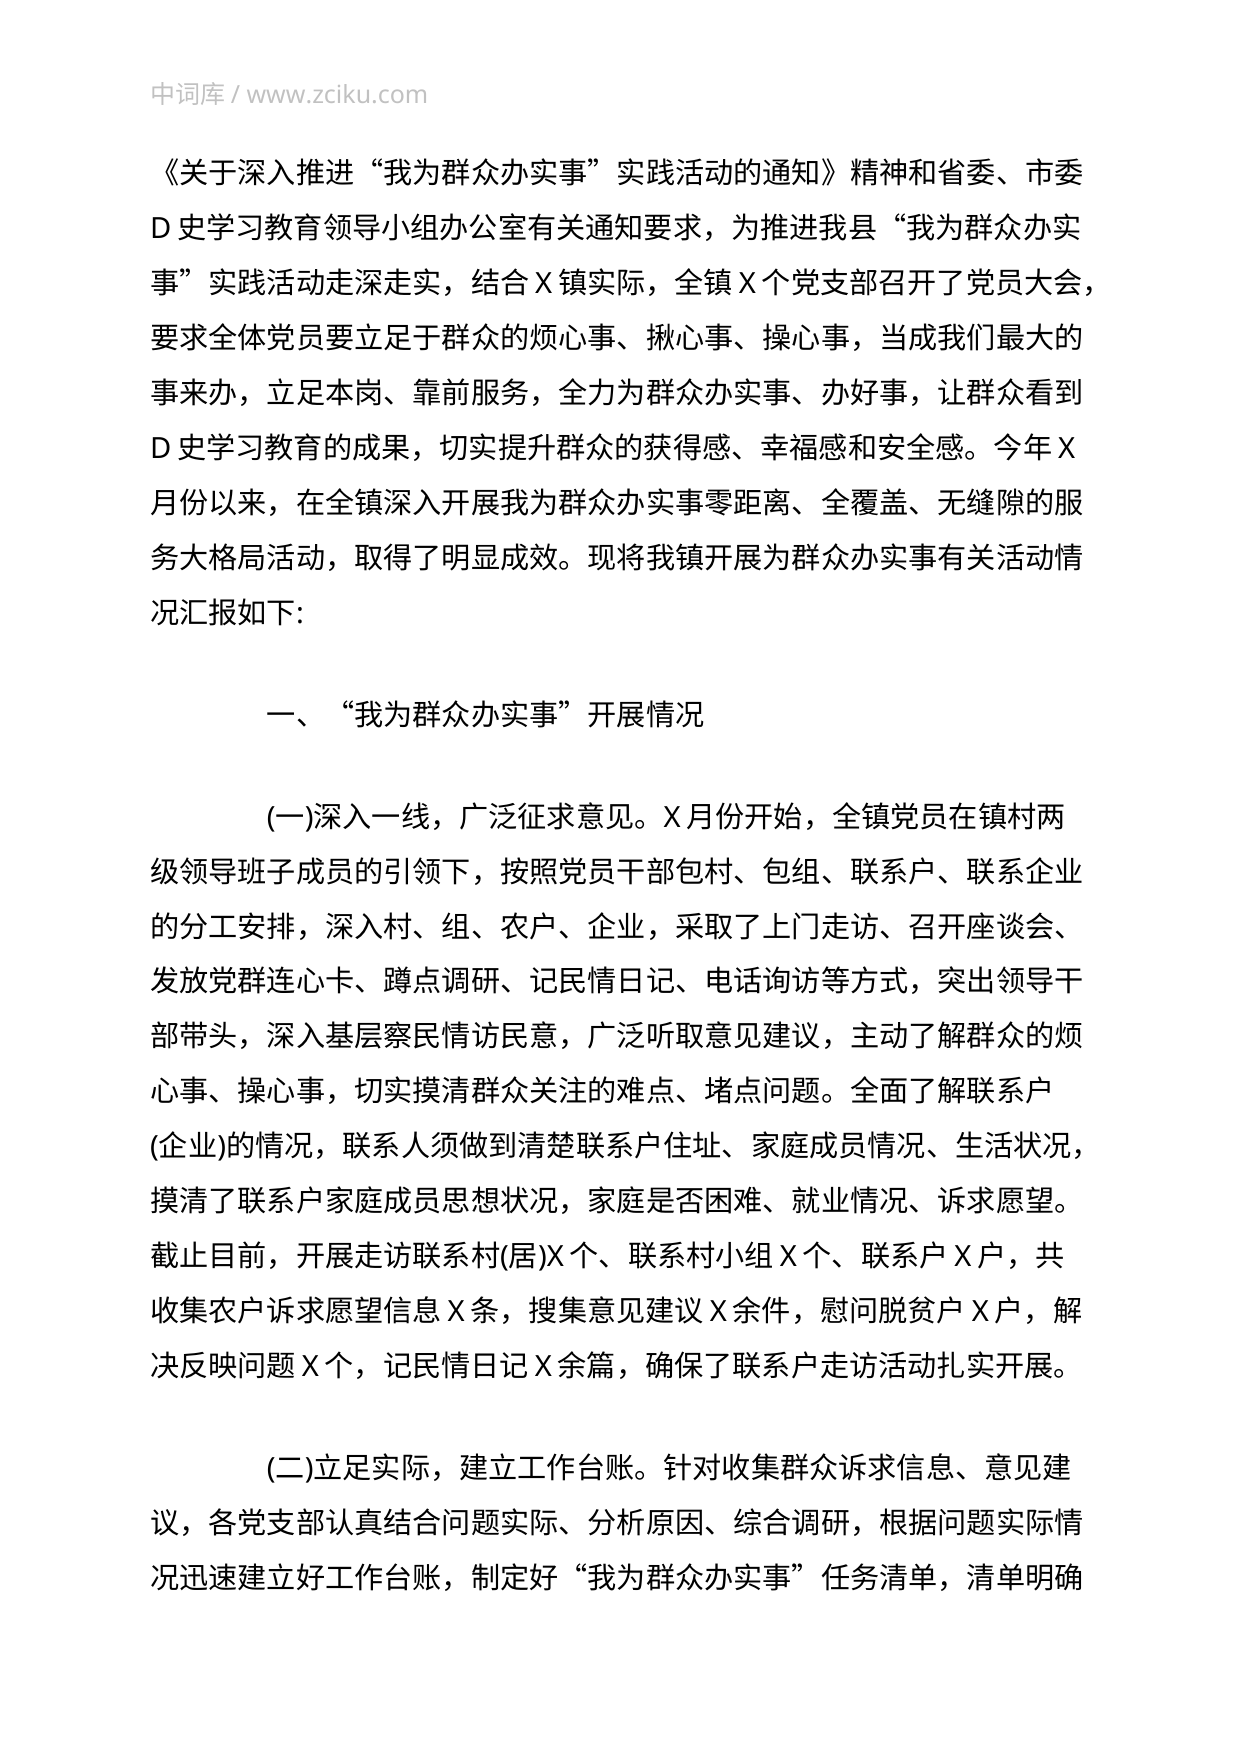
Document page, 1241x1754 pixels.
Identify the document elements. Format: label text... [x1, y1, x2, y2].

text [150, 150, 1090, 632]
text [150, 1444, 1090, 1597]
text 一、“我为群众办实事”开展情况 [150, 691, 1090, 734]
text (一)深入一线，广泛征求意见。X月份开始，全镇党员在镇村两级领导班子成员的引领下，按照党员干部包村、包组、联系户、联系企业的分工安排，深入村、组、农户、企业，采取了上门走访、召开座谈会、发放党群连心卡、蹲点调研、记民情日记、电话询访等方式，突出领导干部带头，深入基层察民情访民意，广泛听取意见建议，主动了解群众的烦心事、操心事，切实摸清群众关注的难点、堵点问题。全面了解联系户(企业)的情况，联系人须做到清楚联系户住址、家庭成员情况、生活状况，摸清了联系户家庭成员思想状况，家庭是否困难、就业情况、诉求愿望。截止目前，开展走访联系村(居)X个、联系村小组X个、联系户X户，共收集农户诉求愿望信息X条，搜集意见建议X余件，慰问脱贫户X户，解决反映问题X个，记民情日记X余篇，确保了联系户走访活动扎实开展。 [150, 793, 1090, 1385]
